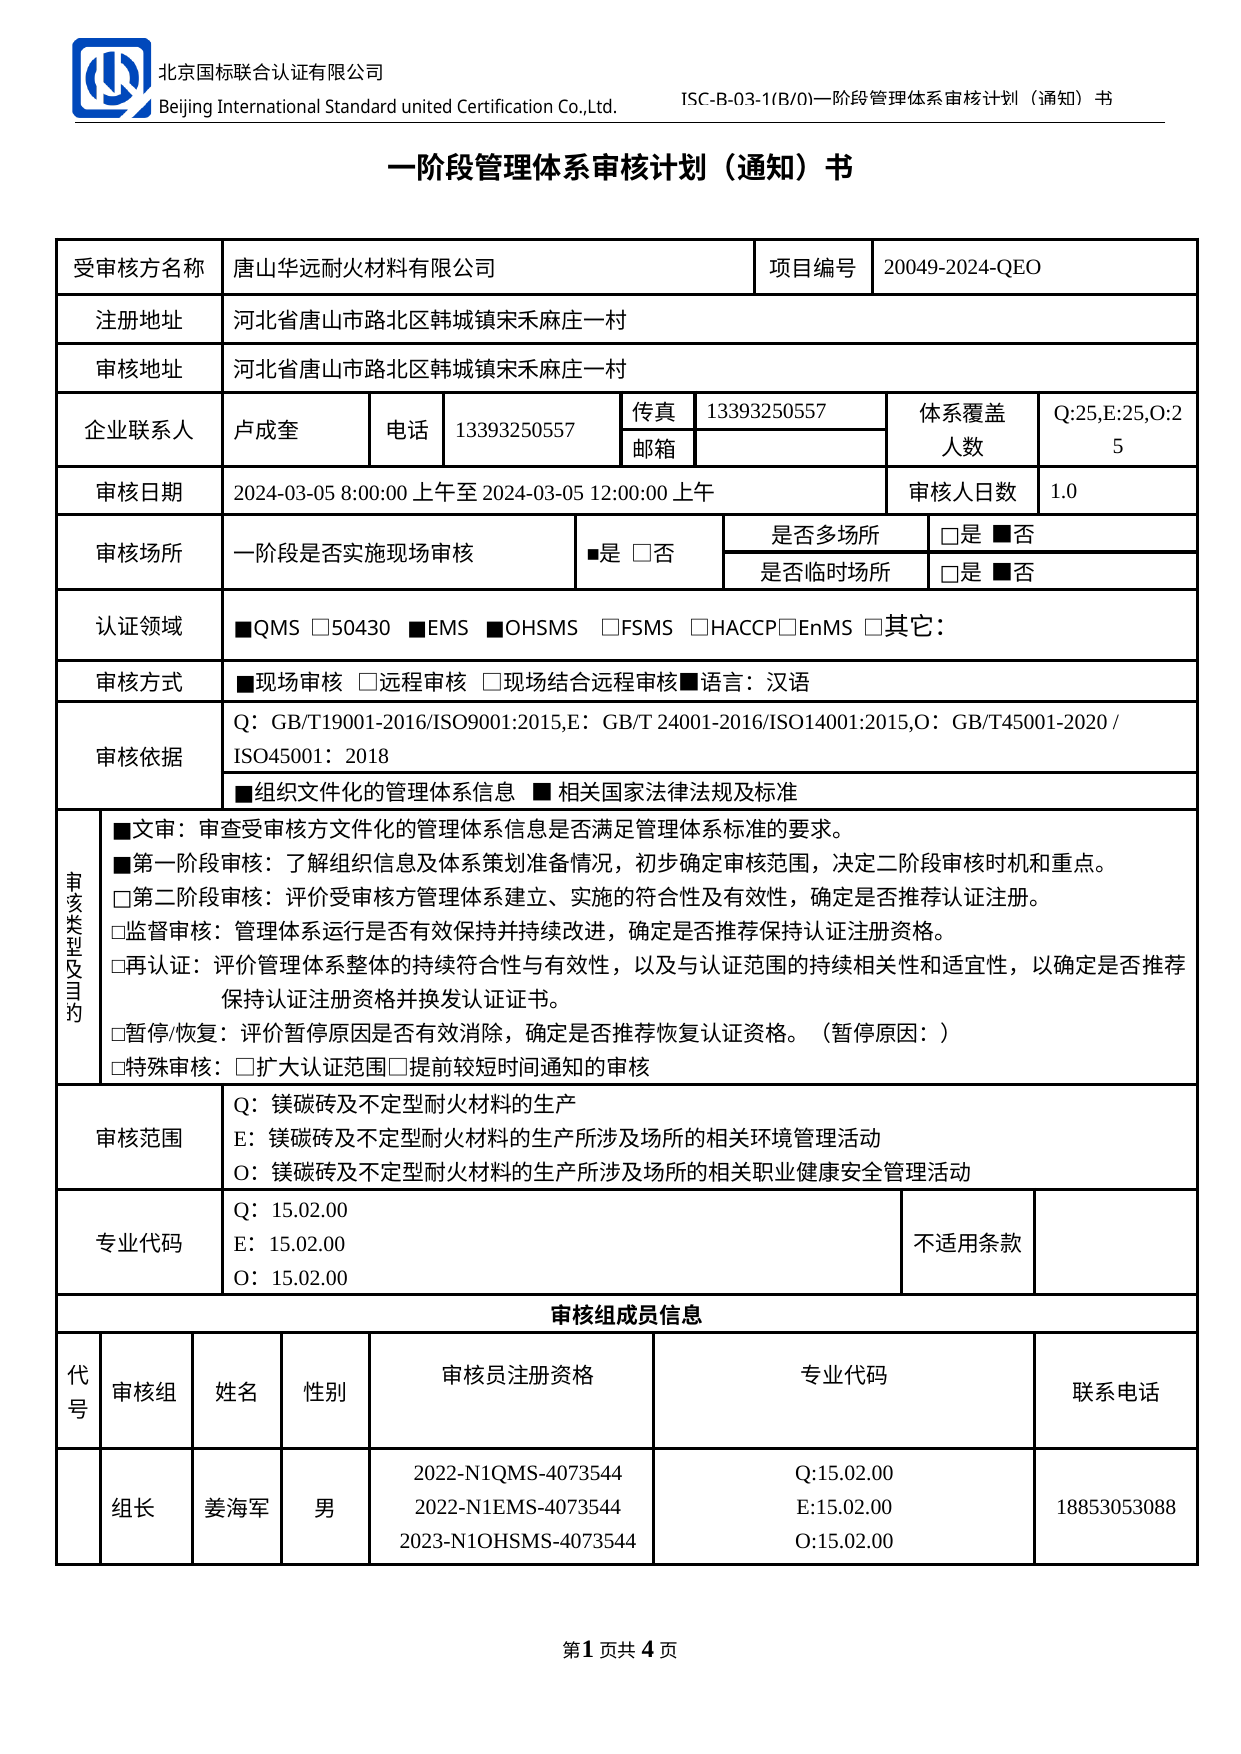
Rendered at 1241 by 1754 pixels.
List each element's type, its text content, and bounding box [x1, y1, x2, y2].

table_cell 13393250557 [697, 394, 885, 428]
table_cell [58, 1450, 99, 1563]
table_header 唐山华远耐火材料有限公司 [224, 241, 753, 293]
table_cell 企业联系人 [58, 394, 221, 465]
table_cell 是否临时场所 [725, 554, 927, 587]
table_cell 组长 [102, 1450, 191, 1563]
table_cell Q：15.02.00 E：15.02.00 O：15.02.00 [224, 1191, 900, 1293]
table_cell 男 [283, 1450, 368, 1563]
table_cell 河北省唐山市路北区韩城镇宋禾麻庄一村 [224, 296, 1196, 342]
table_cell 体系覆盖 人数 [888, 394, 1037, 465]
table_cell ■现场审核 □远程审核 □现场结合远程审核■语言：汉语 [224, 662, 1196, 700]
table_cell 专业代码 [58, 1191, 221, 1293]
table_cell 电话 [371, 394, 442, 465]
table_cell □是 ■否 [930, 554, 1196, 587]
table_cell 注册地址 [58, 296, 221, 342]
table_header 20049-2024-QEO [874, 241, 1196, 293]
table_cell 18853053088 [1036, 1450, 1196, 1563]
table_cell 代号 [58, 1334, 99, 1447]
text 一阶段管理体系审核计划（通知）书 [75, 131, 1165, 199]
table_cell 审核员注册资格 [371, 1334, 652, 1447]
table_cell 不适用条款 [903, 1191, 1033, 1293]
table_cell 1.0 [1040, 468, 1196, 513]
table_cell 审核范围 [58, 1086, 221, 1188]
table_cell 审核类型及目的 [58, 811, 99, 1083]
table_cell 审核方式 [58, 662, 221, 700]
table_cell 审核人日数 [888, 468, 1037, 513]
table_cell Q：镁碳砖及不定型耐火材料的生产 E：镁碳砖及不定型耐火材料的生产所涉及场所的相关环境管理活动 O：镁碳砖及不定型耐火材料的生产所涉及场所的相关职业健康安全管理活动 [224, 1086, 1196, 1188]
table_cell Q:15.02.00 E:15.02.00 O:15.02.00 [655, 1450, 1033, 1563]
table_cell 认证领域 [58, 591, 221, 658]
table_cell ■组织文件化的管理体系信息 ■ 相关国家法律法规及标准 [224, 774, 1196, 808]
table_cell 姓名 [194, 1334, 280, 1447]
table_cell [1036, 1191, 1196, 1293]
table_cell 2024-03-05 8:00:00上午至2024-03-05 12:00:00上午 [224, 468, 885, 513]
table_cell 审核场所 [58, 516, 221, 587]
table_cell 13393250557 [445, 394, 619, 465]
table_cell ■文审：审查受审核方文件化的管理体系信息是否满足管理体系标准的要求。 ■第一阶段审核：了解组织信息及体系策划准备情况，初步确定审核范围，决定二阶段审核时机和重点。 □第二阶段审核：评价受审核方管理体系建立、实施的符合性及有效性，确定是否推荐认证注册。 □监督审核：管理体系运行是否有效保持并持续改进，确定是否推荐保持认证注册资格。 □再认证：评价管理体系整体的持续符合性与有效性，以及与认证范围的持续相关性和适宜性，以确定是否推荐保持认证注册资格并换发认证证书。 □暂停/恢复：评价暂停原因是否有效消除，确定是否推荐恢复认证资格。（暂停原因：） □特殊审核：□扩大认证范围□提前较短时间通知的审核 [102, 811, 1196, 1083]
table_cell 卢成奎 [224, 394, 368, 465]
table_cell [697, 431, 885, 465]
table_cell 审核组 [102, 1334, 191, 1447]
table_cell 联系电话 [1036, 1334, 1196, 1447]
table_cell ■是 □否 [577, 516, 722, 587]
table_cell 审核组成员信息 [58, 1296, 1196, 1331]
table_cell 一阶段是否实施现场审核 [224, 516, 574, 587]
picture [72, 38, 152, 118]
table_cell 是否多场所 [725, 516, 927, 550]
table_cell 2022-N1QMS-4073544 2022-N1EMS-4073544 2023-N1OHSMS-4073544 [371, 1450, 652, 1563]
table_cell Q:25,E:25,O:25 [1040, 394, 1196, 465]
table_cell □是 ■否 [930, 516, 1196, 550]
table_header 受审核方名称 [58, 241, 221, 293]
table_cell ■QMS □50430 ■EMS ■OHSMS □FSMS □HACCP□EnMS □其它： [224, 591, 1196, 658]
table_header 项目编号 [756, 241, 871, 293]
table_cell 审核依据 [58, 703, 221, 808]
table_cell 邮箱 [623, 431, 693, 465]
table_cell 河北省唐山市路北区韩城镇宋禾麻庄一村 [224, 345, 1196, 391]
table_cell 专业代码 [655, 1334, 1033, 1447]
table_cell 审核日期 [58, 468, 221, 513]
table_cell 传真 [623, 394, 693, 428]
table_cell 姜海军 [194, 1450, 280, 1563]
table_cell 审核地址 [58, 345, 221, 391]
table_cell 性别 [283, 1334, 368, 1447]
table_cell Q：GB/T19001-2016/ISO9001:2015,E：GB/T 24001-2016/ISO14001:2015,O：GB/T45001-2020 / ISO45001：2018 [224, 703, 1196, 771]
